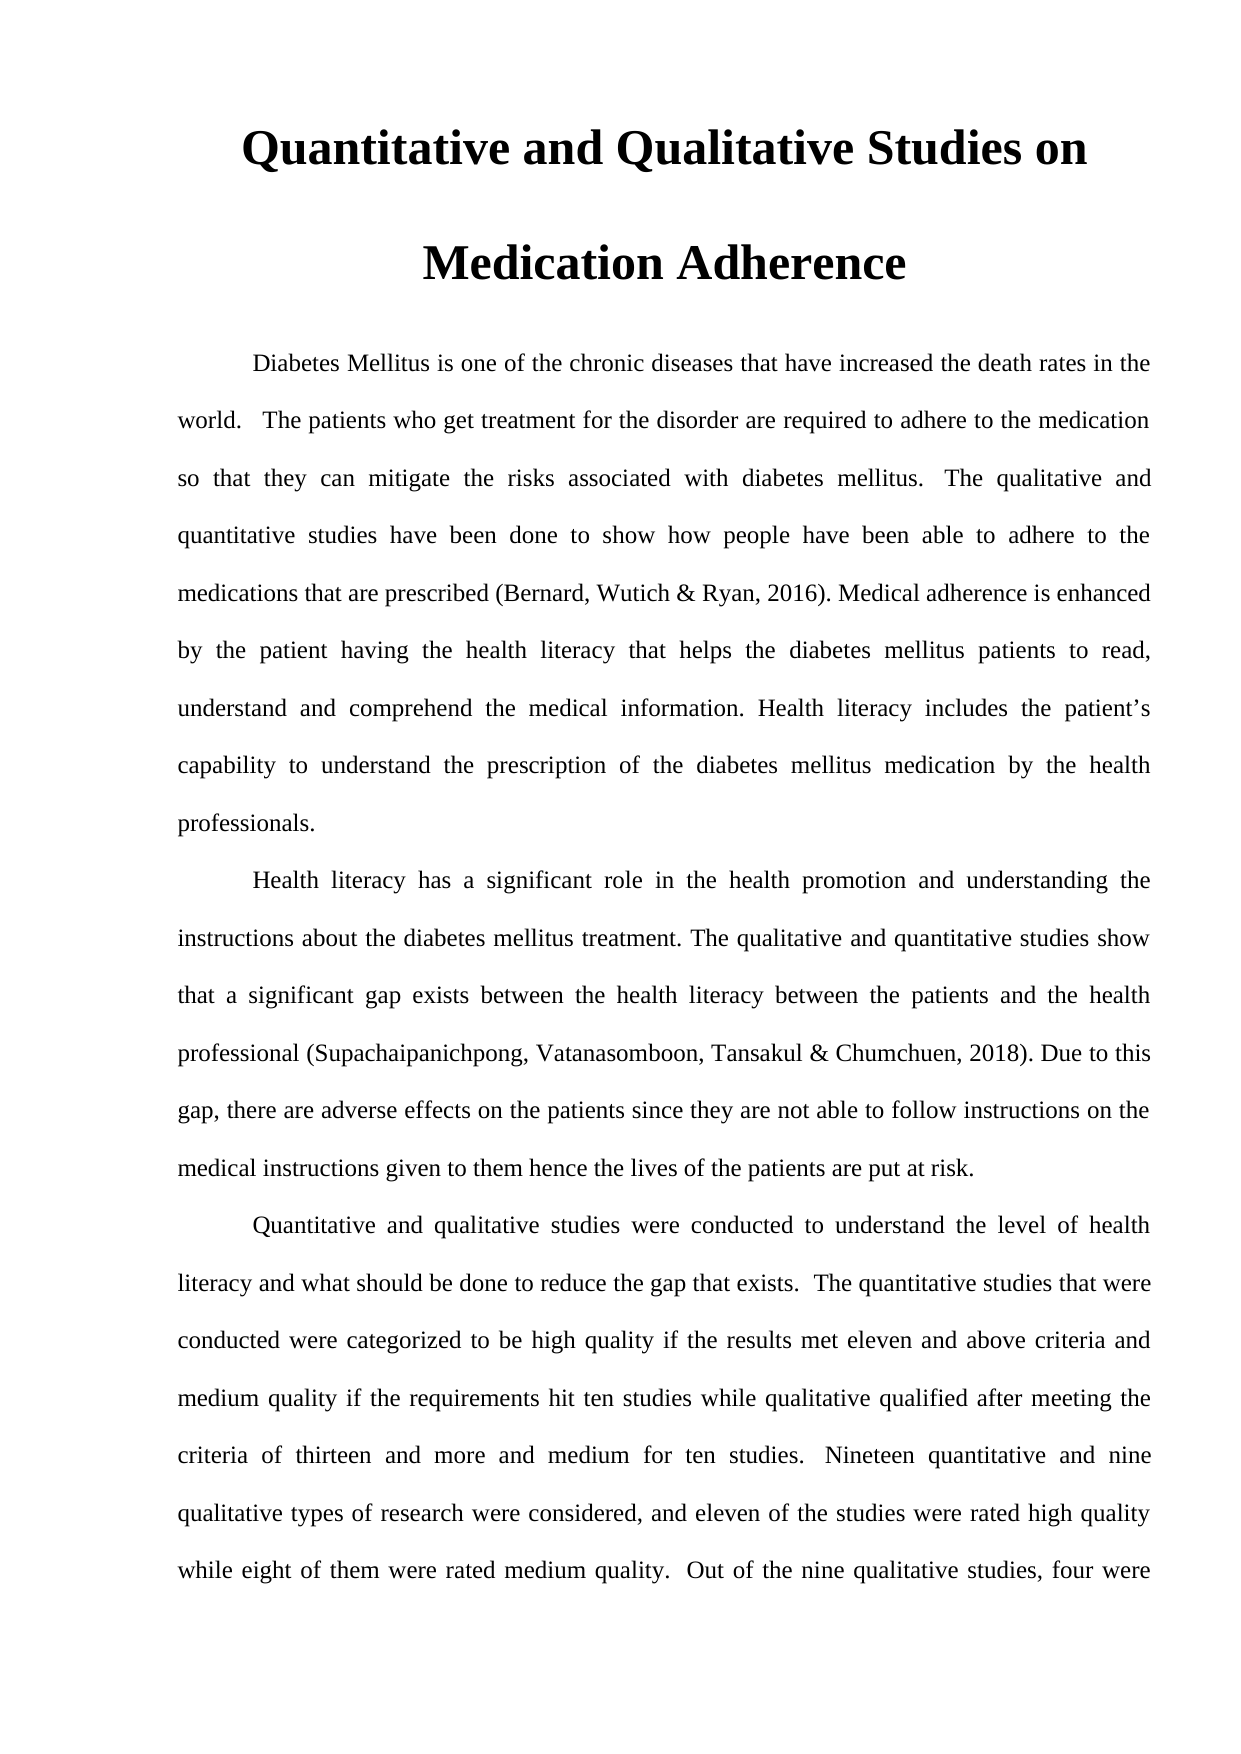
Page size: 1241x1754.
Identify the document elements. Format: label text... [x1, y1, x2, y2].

text Health literacy has a significant role in the health promotion and understanding the instructions about the diabetes mellitus treatment. The qualitative and quantitative studies show that a significant gap exists between the health literacy between the patients and the health professional (Supachaipanichpong, Vatanasomboon, Tansakul & Chumchuen, 2018). Due to this gap, there are adverse effects on the patients since they are not able to follow instructions on the medical instructions given to them hence the lives of the patients are put at risk. [177, 866, 1152, 1182]
text Diabetes Mellitus is one of the chronic diseases that have increased the death rates in the world. The patients who get treatment for the disorder are required to adhere to the medication so that they can mitigate the risks associated with diabetes mellitus. The qualitative and quantitative studies have been done to show how people have been able to adhere to the medications that are prescribed (Bernard, Wutich & Ryan, 2016). Medical adherence is enhanced by the patient having the health literacy that helps the diabetes mellitus patients to read, understand and comprehend the medical information. Health literacy includes the patient’s capability to understand the prescription of the diabetes mellitus medication by the health professionals. [177, 348, 1152, 837]
text Quantitative and Qualitative Studies on Medication Adherence [177, 118, 1152, 291]
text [177, 1211, 1152, 1584]
